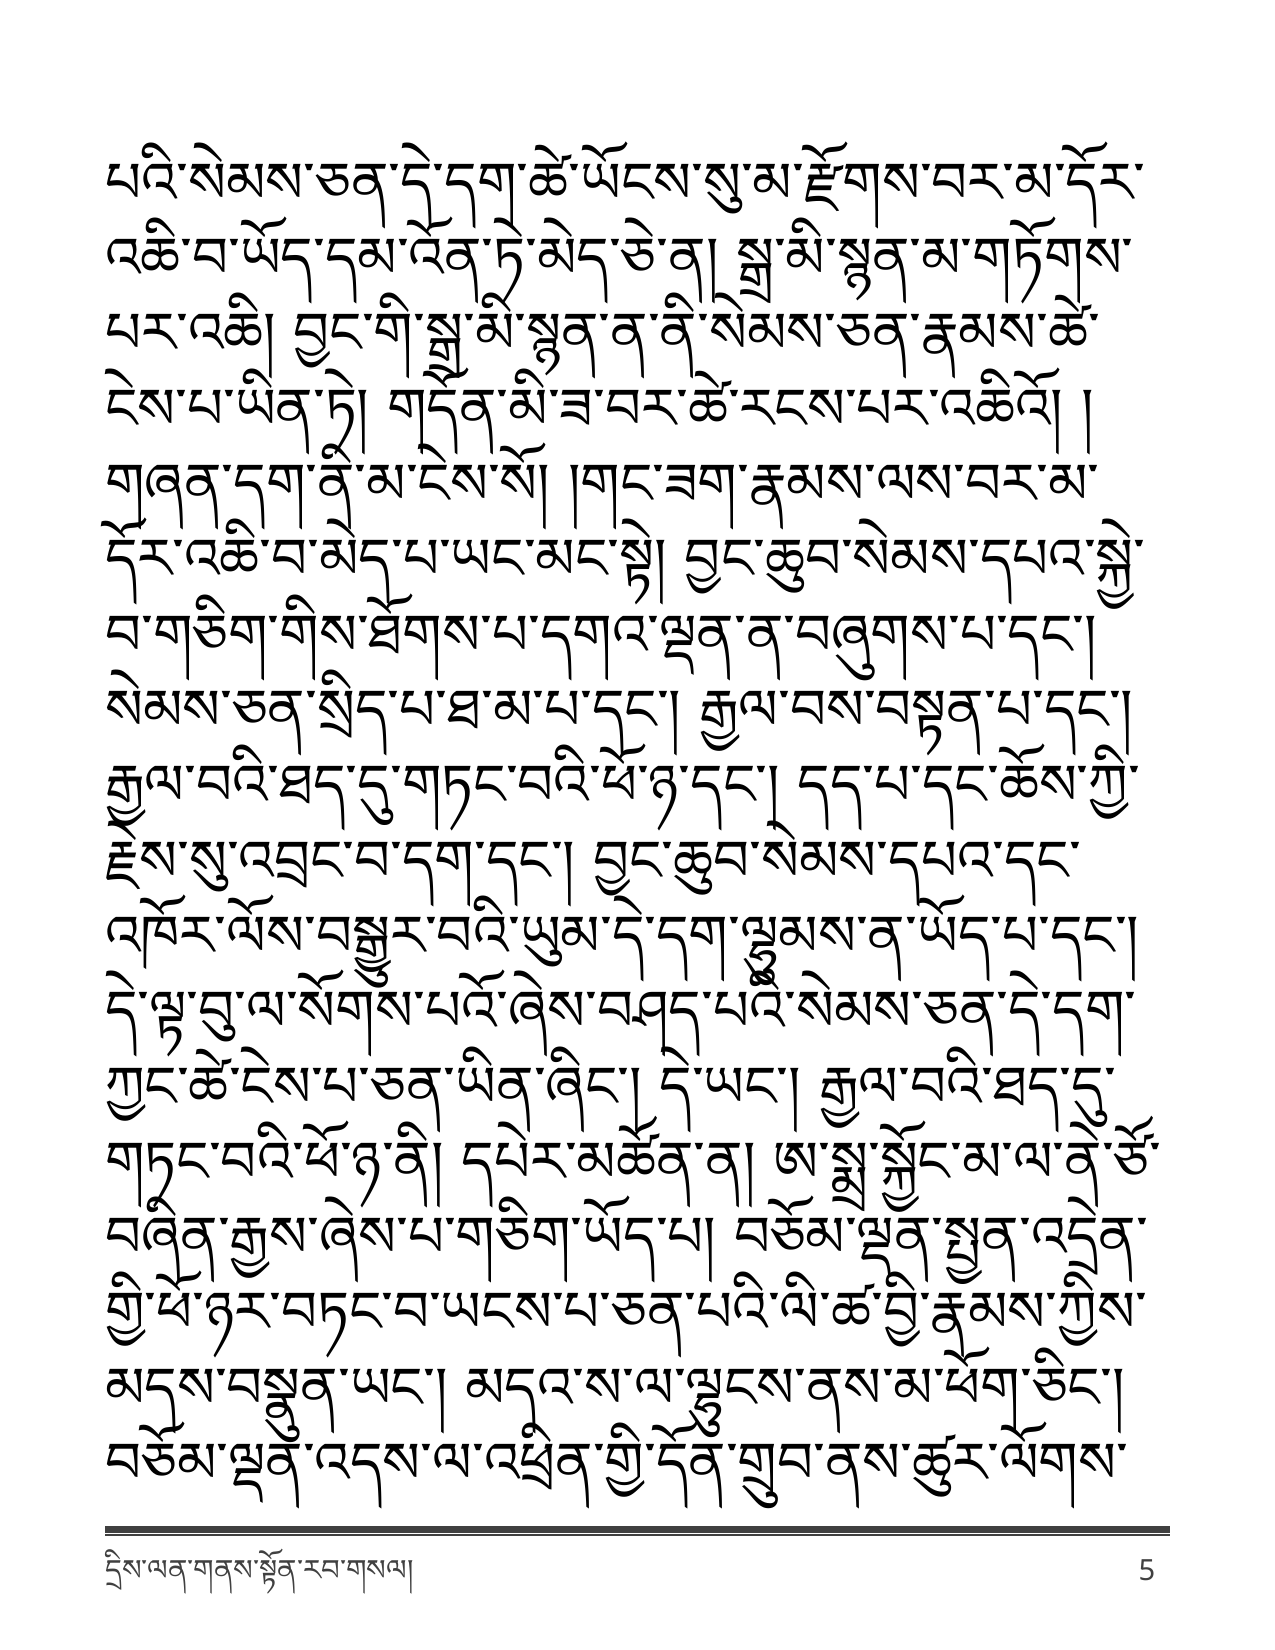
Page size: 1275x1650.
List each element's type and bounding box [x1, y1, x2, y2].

text [105, 150, 1170, 1496]
